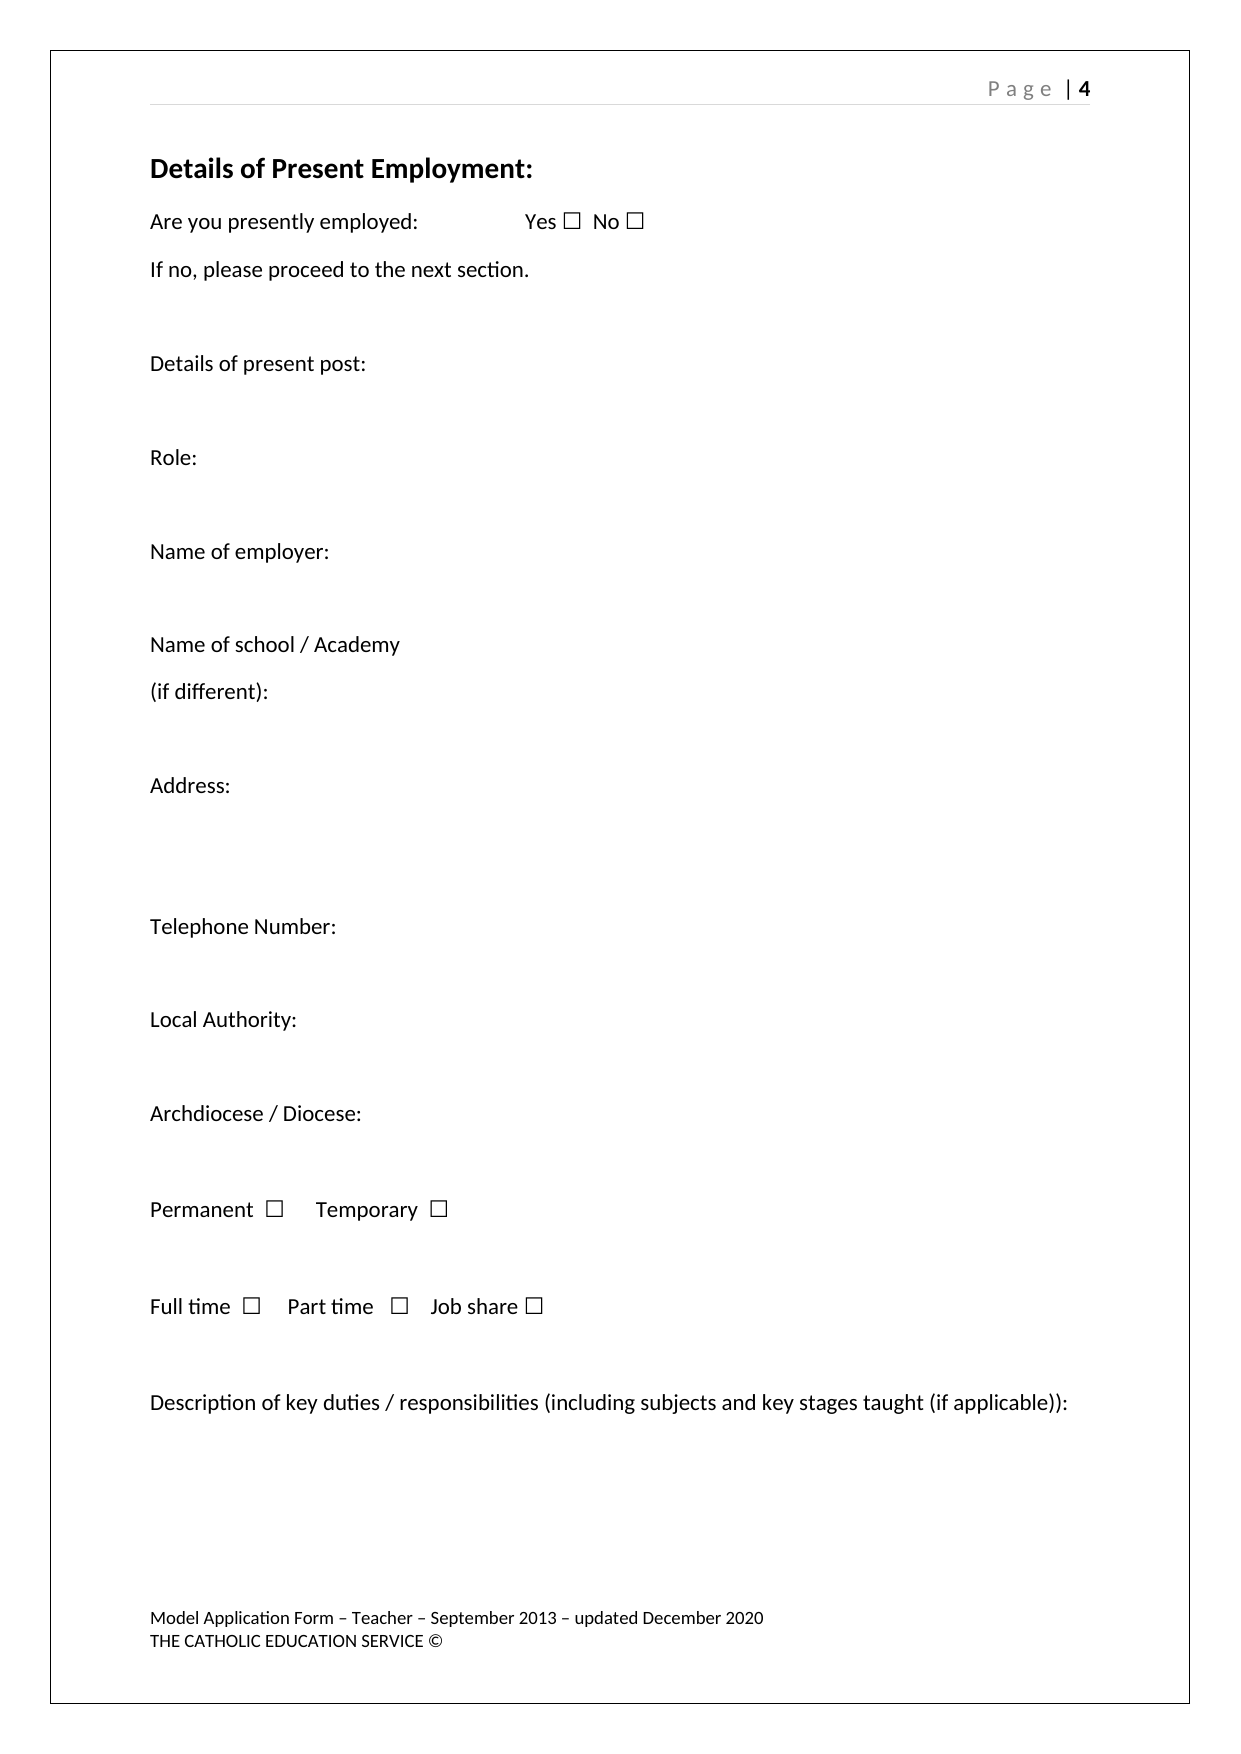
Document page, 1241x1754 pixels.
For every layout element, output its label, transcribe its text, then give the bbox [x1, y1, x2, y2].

text Telephone Number: [150, 912, 1090, 940]
text Archdiocese / Diocese: [150, 1099, 1090, 1127]
text Address: [150, 771, 1090, 799]
text Role: [150, 443, 1090, 471]
text Full time Part time Job share [150, 1290, 1090, 1322]
text Local Authority: [150, 1006, 1090, 1033]
text Name of school / Academy [150, 631, 1090, 658]
text Details of Present Employment: [150, 150, 1090, 186]
text Name of employer: [150, 537, 1090, 565]
text Permanent Temporary [150, 1193, 1090, 1224]
text If no, please proceed to the next section. [150, 256, 1090, 283]
text Details of present post: [150, 349, 1090, 377]
text Are you presently employed: Yes No [150, 205, 1090, 236]
text Description of key duties / responsibilities (including subjects and key stages taught (if applicable)): [150, 1388, 1090, 1416]
text (if different): [150, 677, 1090, 705]
